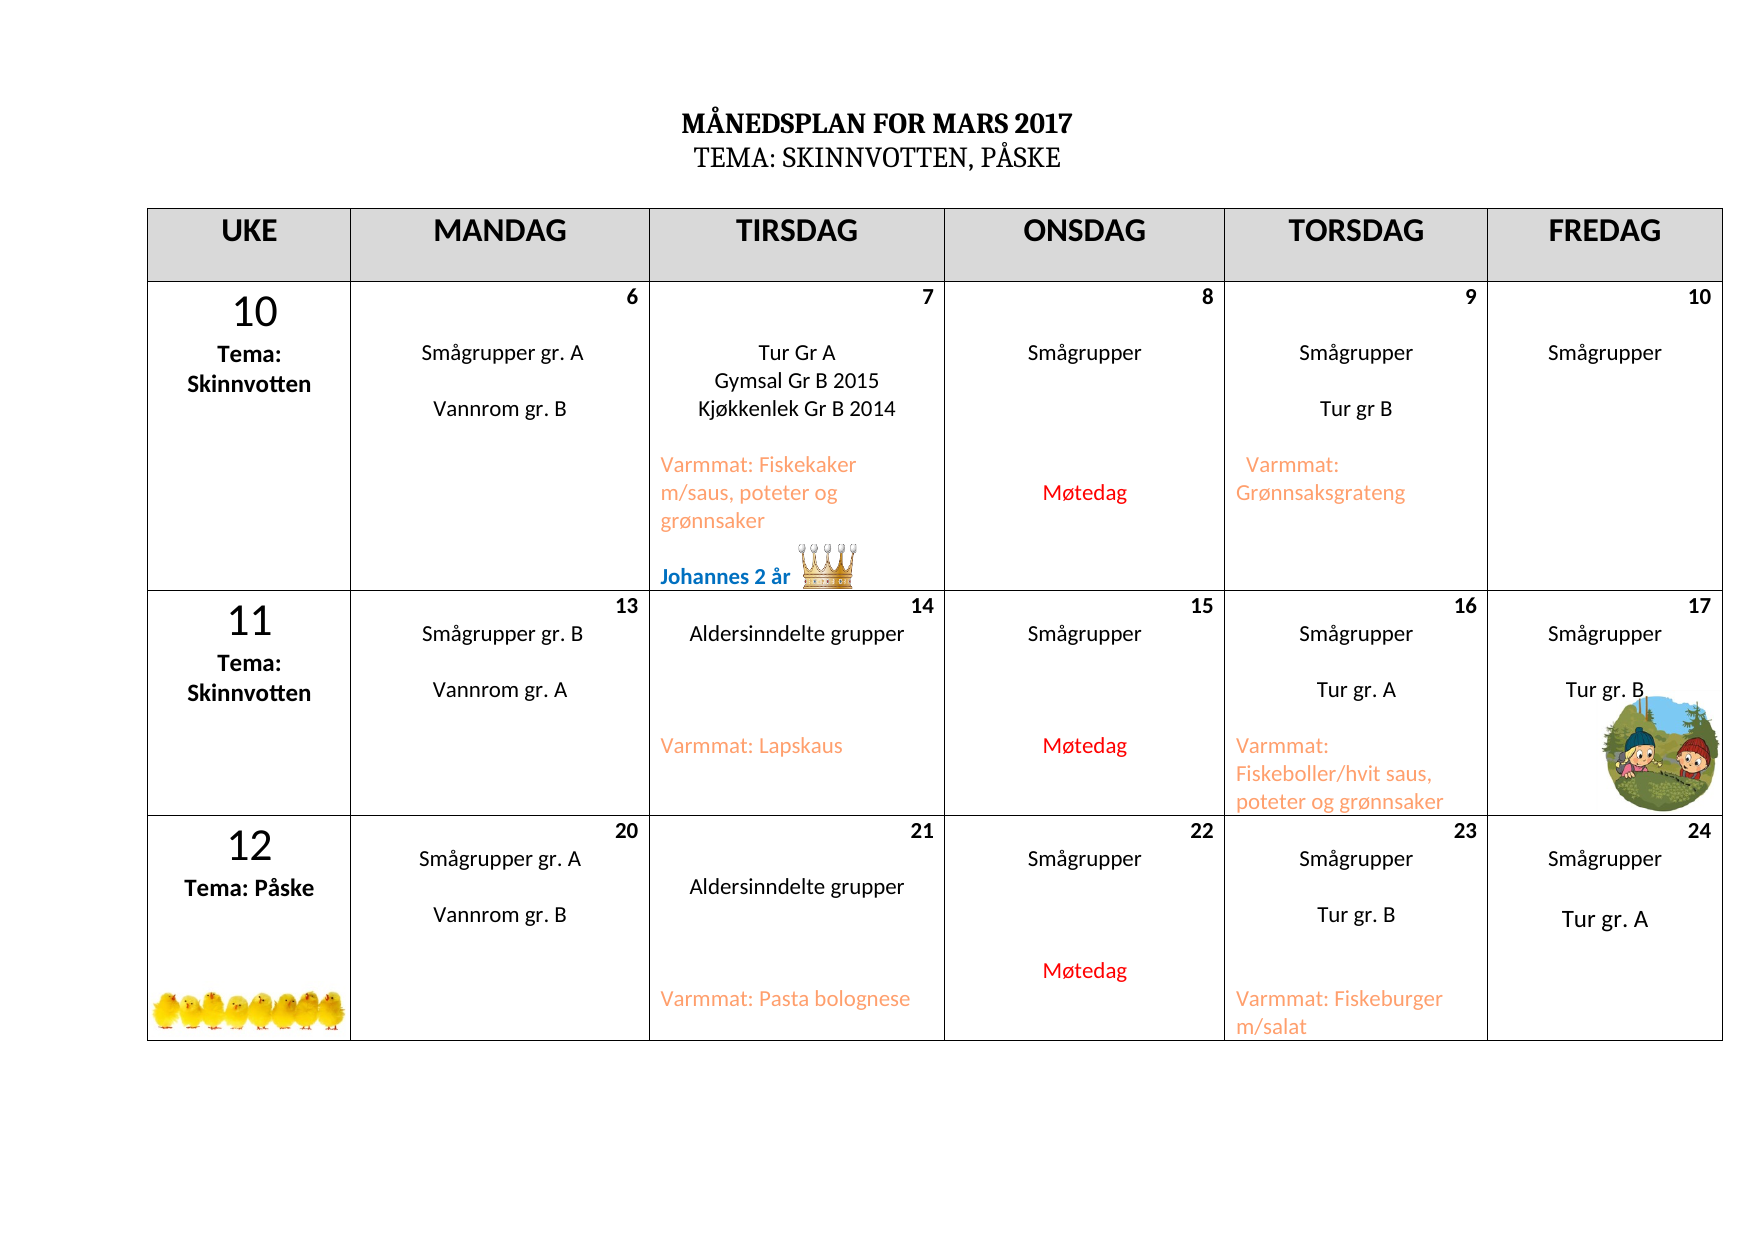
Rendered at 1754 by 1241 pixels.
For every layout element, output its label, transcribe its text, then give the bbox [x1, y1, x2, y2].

table_cell 21 Aldersinndelte grupper Varmmat: Pasta bolognese [650, 816, 944, 1040]
table_cell 13 Smågrupper gr. B Vannrom gr. A [351, 591, 649, 815]
table_cell 8 Smågrupper Møtedag [945, 282, 1224, 590]
table_cell 16 Smågrupper Tur gr. A Varmmat: Fiskeboller/hvit saus, poteter og grønnsaker [1225, 591, 1487, 815]
table_cell 10 Tema: Skinnvotten [148, 282, 350, 590]
table_cell 22 Smågrupper Møtedag [945, 816, 1224, 1040]
table_cell 20 Smågrupper gr. A Vannrom gr. B [351, 816, 649, 1040]
table_header ONSDAG [945, 209, 1224, 281]
table_cell 24 Smågrupper Tur gr. A [1488, 816, 1722, 1040]
table_cell 11 Tema: Skinnvotten [148, 591, 350, 815]
table_cell 17 Smågrupper Tur gr. B [1488, 591, 1722, 815]
table_cell 9 Smågrupper Tur gr B Varmmat: Grønnsaksgrateng [1225, 282, 1487, 590]
table_cell 12 Tema: Påske [148, 816, 350, 1040]
table_header TIRSDAG [650, 209, 944, 281]
table_header FREDAG [1488, 209, 1722, 281]
table_cell 7 Tur Gr A Gymsal Gr B 2015 Kjøkkenlek Gr B 2014 Varmmat: Fiskekaker m/saus, poteter og grønnsaker Johannes 2 år [650, 282, 944, 590]
table_cell 23 Smågrupper Tur gr. B Varmmat: Fiskeburger m/salat [1225, 816, 1487, 1040]
table_cell 14 Aldersinndelte grupper Varmmat: Lapskaus [650, 591, 944, 815]
table_header TORSDAG [1225, 209, 1487, 281]
table_header MANDAG [351, 209, 649, 281]
table_cell 6 Smågrupper gr. A Vannrom gr. B [351, 282, 649, 590]
table_header UKE [148, 209, 350, 281]
table_cell 15 Smågrupper Møtedag [945, 591, 1224, 815]
table_cell 10 Smågrupper [1488, 282, 1722, 590]
